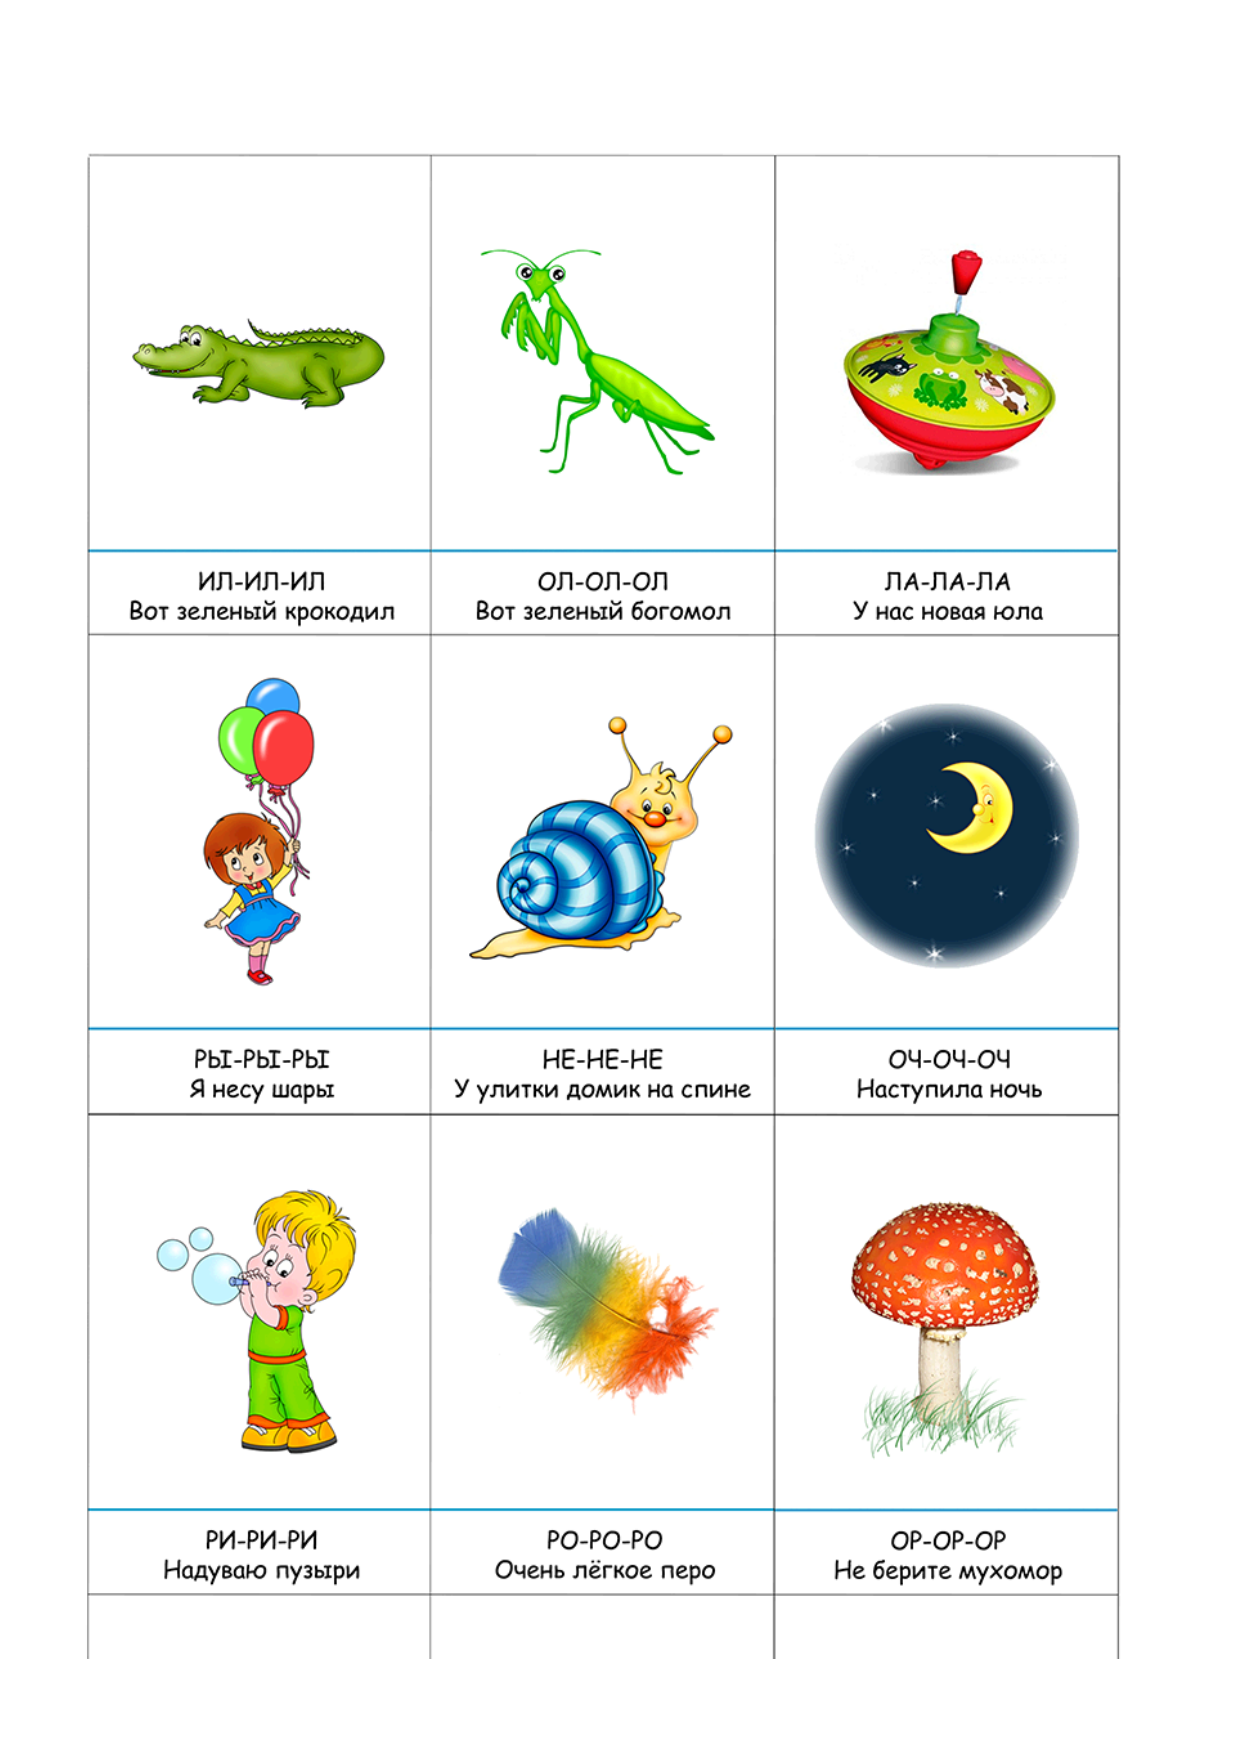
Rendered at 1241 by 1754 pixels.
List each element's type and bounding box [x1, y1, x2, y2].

picture [59, 115, 1150, 1659]
